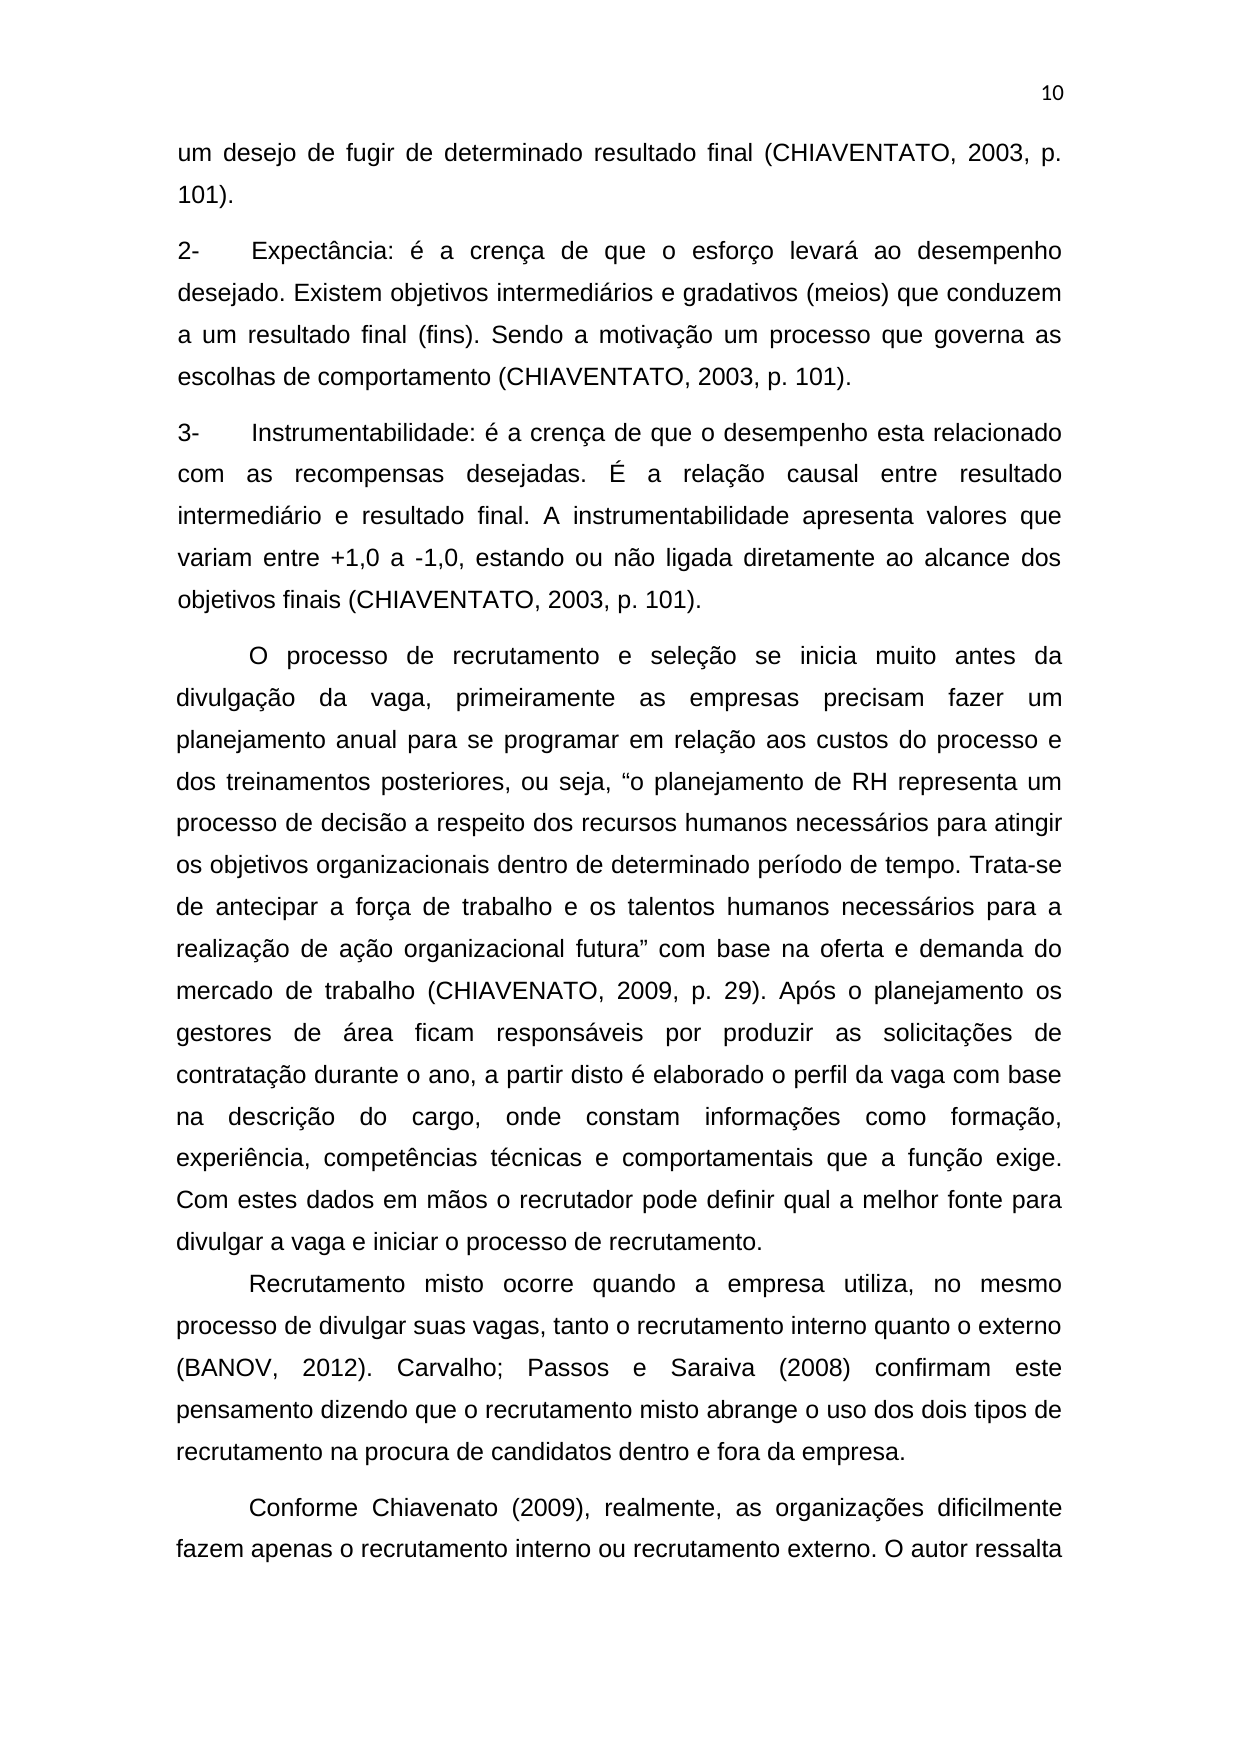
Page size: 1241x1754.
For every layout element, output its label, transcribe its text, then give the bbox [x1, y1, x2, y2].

text Recrutamento misto ocorre quando a empresa utiliza, no mesmo processo de divulgar suas vagas, tanto o recrutamento interno quanto o externo (BANOV, 2012). Carvalho; Passos e Saraiva (2008) confirmam este pensamento dizendo que o recrutamento misto abrange o uso dos dois tipos de recrutamento na procura de candidatos dentro e fora da empresa. [176, 1269, 1063, 1465]
list Expectância: é a crença de que o esforço levará ao desempenho desejado. Existem objetivos intermediários e gradativos (meios) que conduzem a um resultado final (fins). Sendo a motivação um processo que governa as escolhas de comportamento (CHIAVENTATO, 2003, p. 101). [177, 236, 1063, 390]
list Instrumentabilidade: é a crença de que o desempenho esta relacionado com as recompensas desejadas. É a relação causal entre resultado intermediário e resultado final. A instrumentabilidade apresenta valores que variam entre +1,0 a -1,0, estando ou não ligada diretamente ao alcance dos objetivos finais (CHIAVENTATO, 2003, p. 101). [177, 417, 1063, 614]
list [177, 138, 1063, 209]
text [176, 1492, 1063, 1563]
text O processo de recrutamento e seleção se inicia muito antes da divulgação da vaga, primeiramente as empresas precisam fazer um planejamento anual para se programar em relação aos custos do processo e dos treinamentos posteriores, ou seja, “o planejamento de RH representa um processo de decisão a respeito dos recursos humanos necessários para atingir os objetivos organizacionais dentro de determinado período de tempo. Trata-se de antecipar a força de trabalho e os talentos humanos necessários para a realização de ação organizacional futura” com base na oferta e demanda do mercado de trabalho (CHIAVENATO, 2009, p. 29). Após o planejamento os gestores de área ficam responsáveis por produzir as solicitações de contratação durante o ano, a partir disto é elaborado o perfil da vaga com base na descrição do cargo, onde constam informações como formação, experiência, competências técnicas e comportamentais que a função exige. Com estes dados em mãos o recrutador pode definir qual a melhor fonte para divulgar a vaga e iniciar o processo de recrutamento. [176, 641, 1063, 1256]
